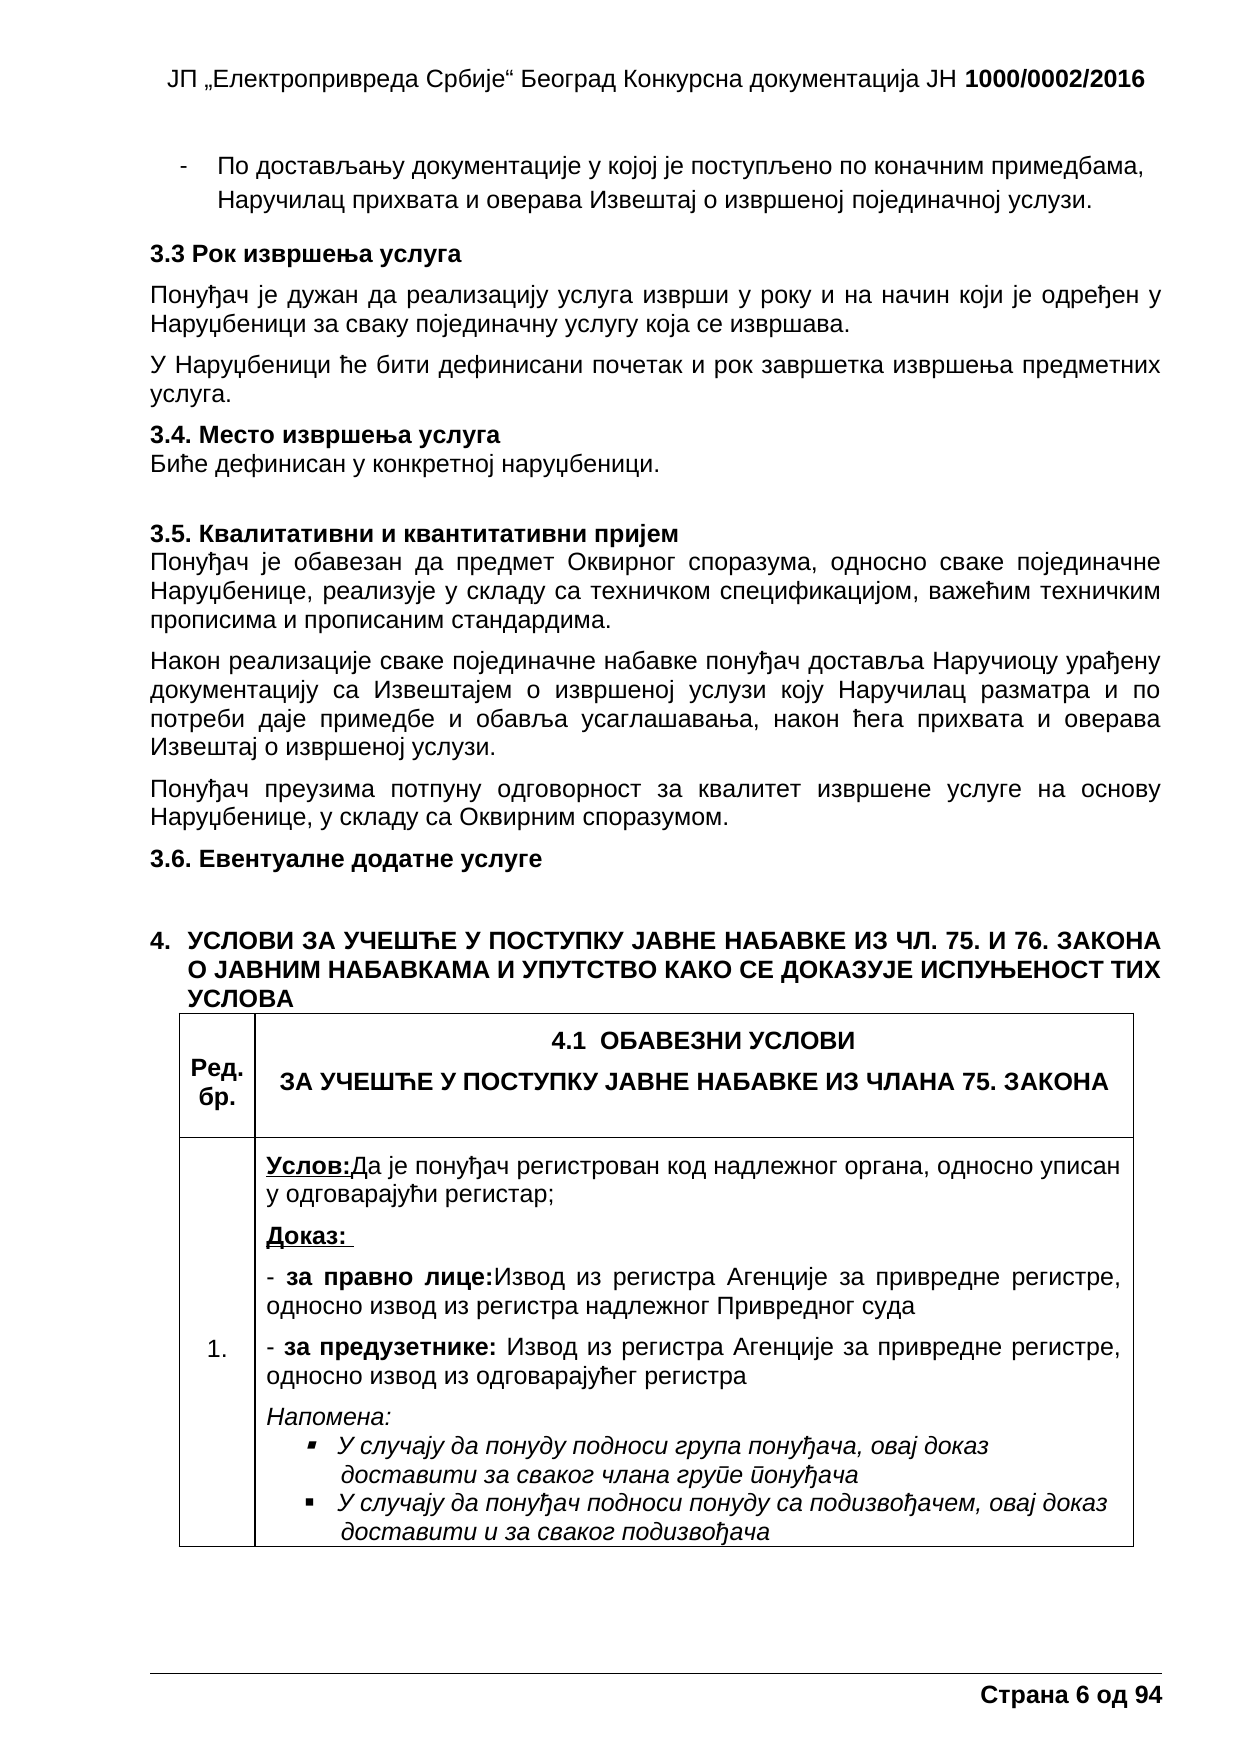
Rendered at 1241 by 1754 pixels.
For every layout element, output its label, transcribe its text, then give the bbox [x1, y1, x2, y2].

text Биће дефинисан у конкретној наруџбеници. [150, 449, 1162, 477]
subtitle 3.6. Евентуалне додатне услуге [150, 844, 1162, 872]
list По достављању документације у којој је поступљено по коначним примедбама, Наручилац прихвата и оверава Извештај о извршеној појединачној услузи. [179, 150, 1162, 213]
text Понуђач је дужан да реализацију услуга изврши у року и на начин који је одређен у Наруџбеници за сваку појединачну услугу која се извршава. [150, 280, 1162, 337]
subtitle 3.3 Рок извршења услуга [150, 239, 1162, 267]
subtitle 3.4. Место извршења услуга [150, 420, 1162, 449]
table_header 4.1 ОБАВЕЗНИ УСЛОВИ ЗА УЧЕШЋЕ У ПОСТУПКУ ЈАВНЕ НАБАВКЕ ИЗ ЧЛАНА 75. ЗАКОНА [256, 1014, 1133, 1137]
table_cell Услов:Да је понуђач регистрован код надлежног органа, односно уписан у одговарајући регистар; Доказ: - за правно лице:Извод из регистра Агенције за привредне регистре, односно извод из регистра надлежног Привредног суда - за предузетнике: Извод из регистра Агенције за привредне регистре, односно извод из одговарајућег регистра Напомена: У случају да понуду подноси група понуђача, овај доказ доставити за сваког члана групе понуђача У случају да понуђач подноси понуду са подизвођачем, овај доказ доставити и за сваког подизвођача [256, 1138, 1133, 1546]
table_cell 1. [180, 1138, 254, 1546]
text Након реализације сваке појединачне набавке понуђач доставља Наручиоцу урађену документацију са Извештајем о извршеној услузи коју Наручилац разматра и по потреби даје примедбе и обавља усаглашавања, након ћега прихвата и оверава Извештај о извршеној услузи. [150, 646, 1162, 761]
list Понуђач је обавезан да предмет Оквирног споразума, односно сваке појединачне Наруџбенице, реализује у складу са техничком спецификацијом, важећим техничким прописима и прописаним стандардима. [150, 547, 1162, 634]
subtitle 3.5. Квалитативни и квантитативни пријем [150, 519, 1162, 547]
text У Наруџбеници ће бити дефинисани почетак и рок завршетка извршења предметних услуга. [150, 350, 1162, 407]
subtitle УСЛОВИ ЗА УЧЕШЋЕ У ПОСТУПКУ ЈАВНЕ НАБАВКЕ ИЗ ЧЛ. 75. И 76. ЗАКОНА О ЈАВНИМ НАБАВКАМА И УПУТСТВО КАКО СЕ ДОКАЗУЈЕ ИСПУЊЕНОСТ ТИХ УСЛОВА [150, 926, 1162, 1012]
text Понуђач преузима потпуну одговорност за квалитет извршене услуге на основу Наруџбенице, у складу са Оквирним споразумом. [150, 774, 1162, 831]
table_header Ред. бр. [180, 1014, 254, 1137]
